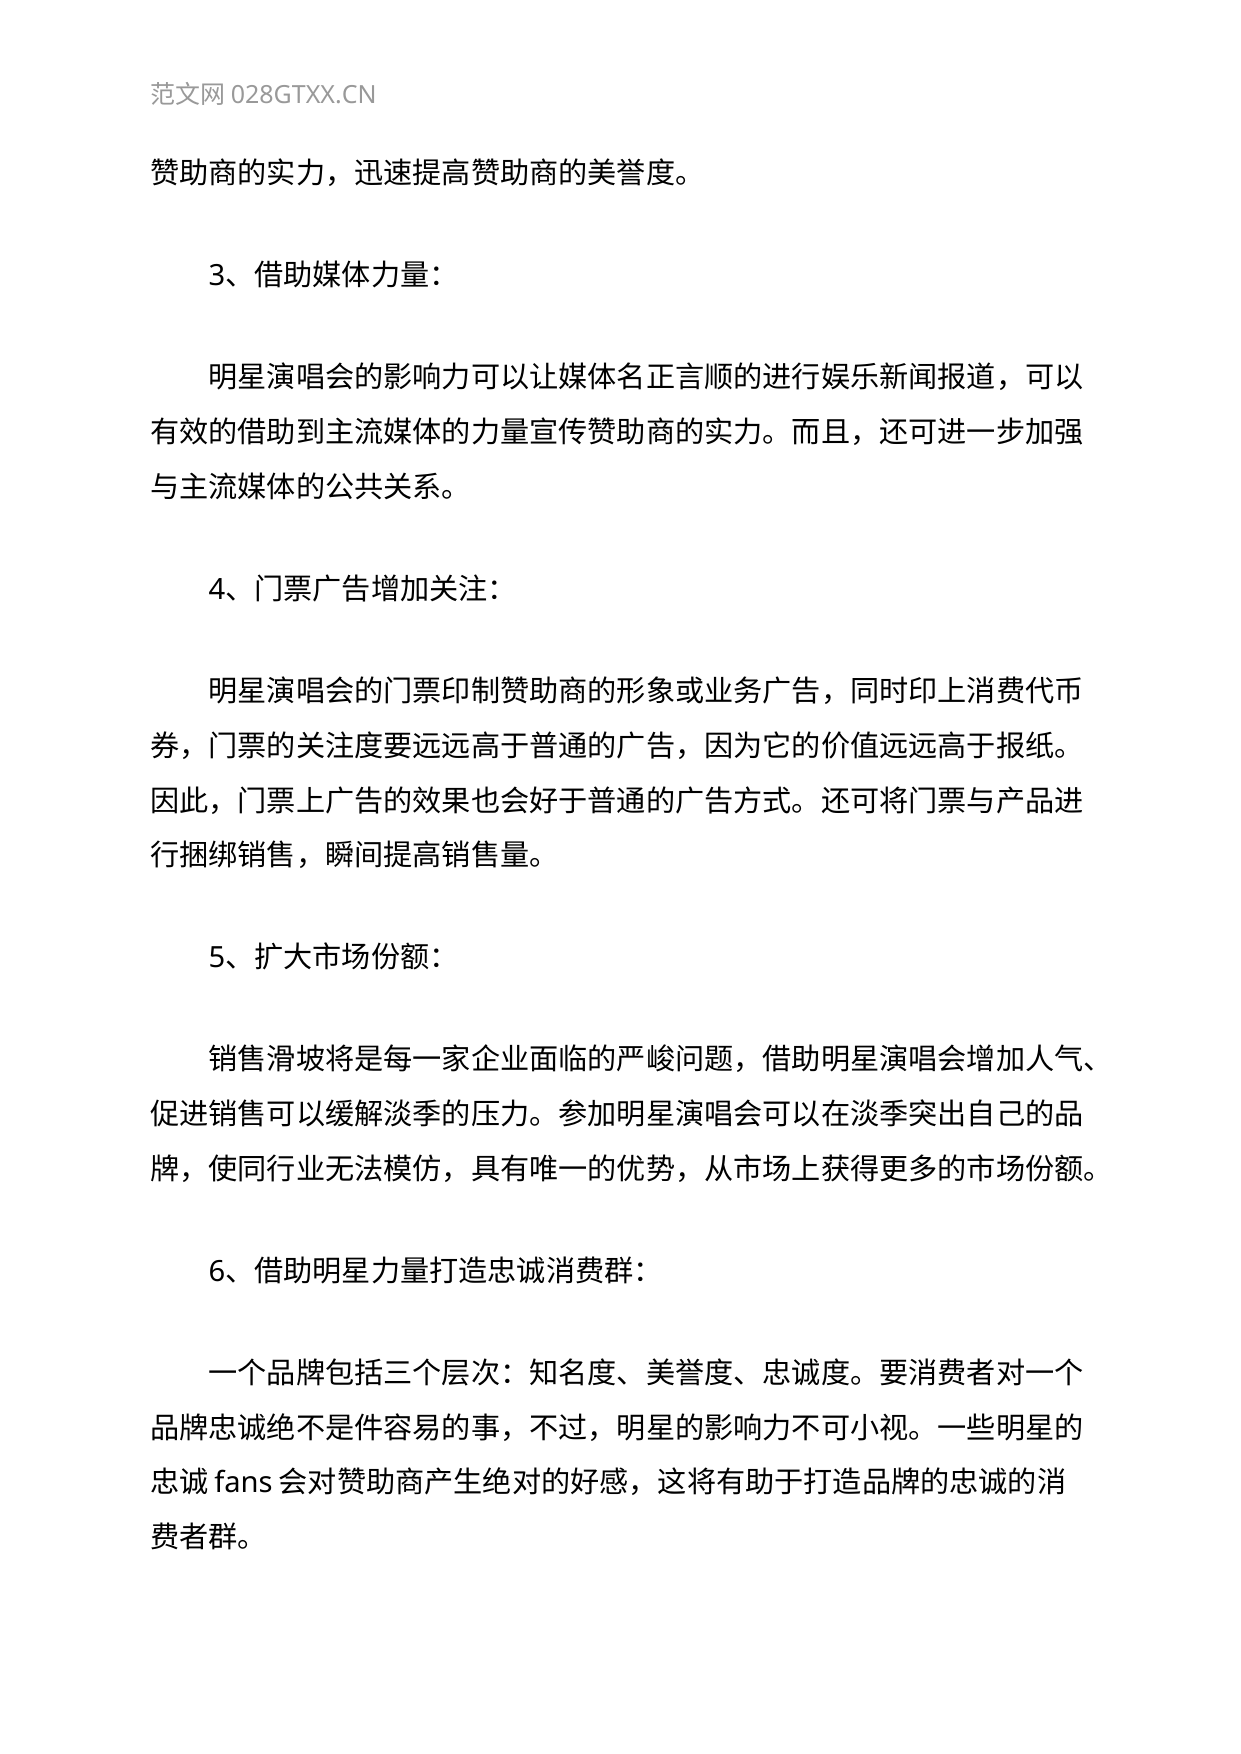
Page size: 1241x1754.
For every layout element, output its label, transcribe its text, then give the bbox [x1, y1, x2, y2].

text 4、门票广告增加关注： [150, 565, 1090, 608]
text 6、借助明星力量打造忠诚消费群： [150, 1247, 1090, 1290]
text 明星演唱会的影响力可以让媒体名正言顺的进行娱乐新闻报道，可以有效的借助到主流媒体的力量宣传赞助商的实力。而且，还可进一步加强与主流媒体的公共关系。 [150, 354, 1090, 506]
text 一个品牌包括三个层次：知名度、美誉度、忠诚度。要消费者对一个品牌忠诚绝不是件容易的事，不过，明星的影响力不可小视。一些明星的忠诚fans会对赞助商产生绝对的好感，这将有助于打造品牌的忠诚的消费者群。 [150, 1349, 1090, 1556]
text 销售滑坡将是每一家企业面临的严峻问题，借助明星演唱会增加人气、促进销售可以缓解淡季的压力。参加明星演唱会可以在淡季突出自己的品牌，使同行业无法模仿，具有唯一的优势，从市场上获得更多的市场份额。 [150, 1036, 1090, 1188]
text 明星演唱会的门票印制赞助商的形象或业务广告，同时印上消费代币券，门票的关注度要远远高于普通的广告，因为它的价值远远高于报纸。因此，门票上广告的效果也会好于普通的广告方式。还可将门票与产品进行捆绑销售，瞬间提高销售量。 [150, 667, 1090, 874]
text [150, 150, 1090, 192]
text 3、借助媒体力量： [150, 252, 1090, 294]
text 5、扩大市场份额： [150, 934, 1090, 976]
